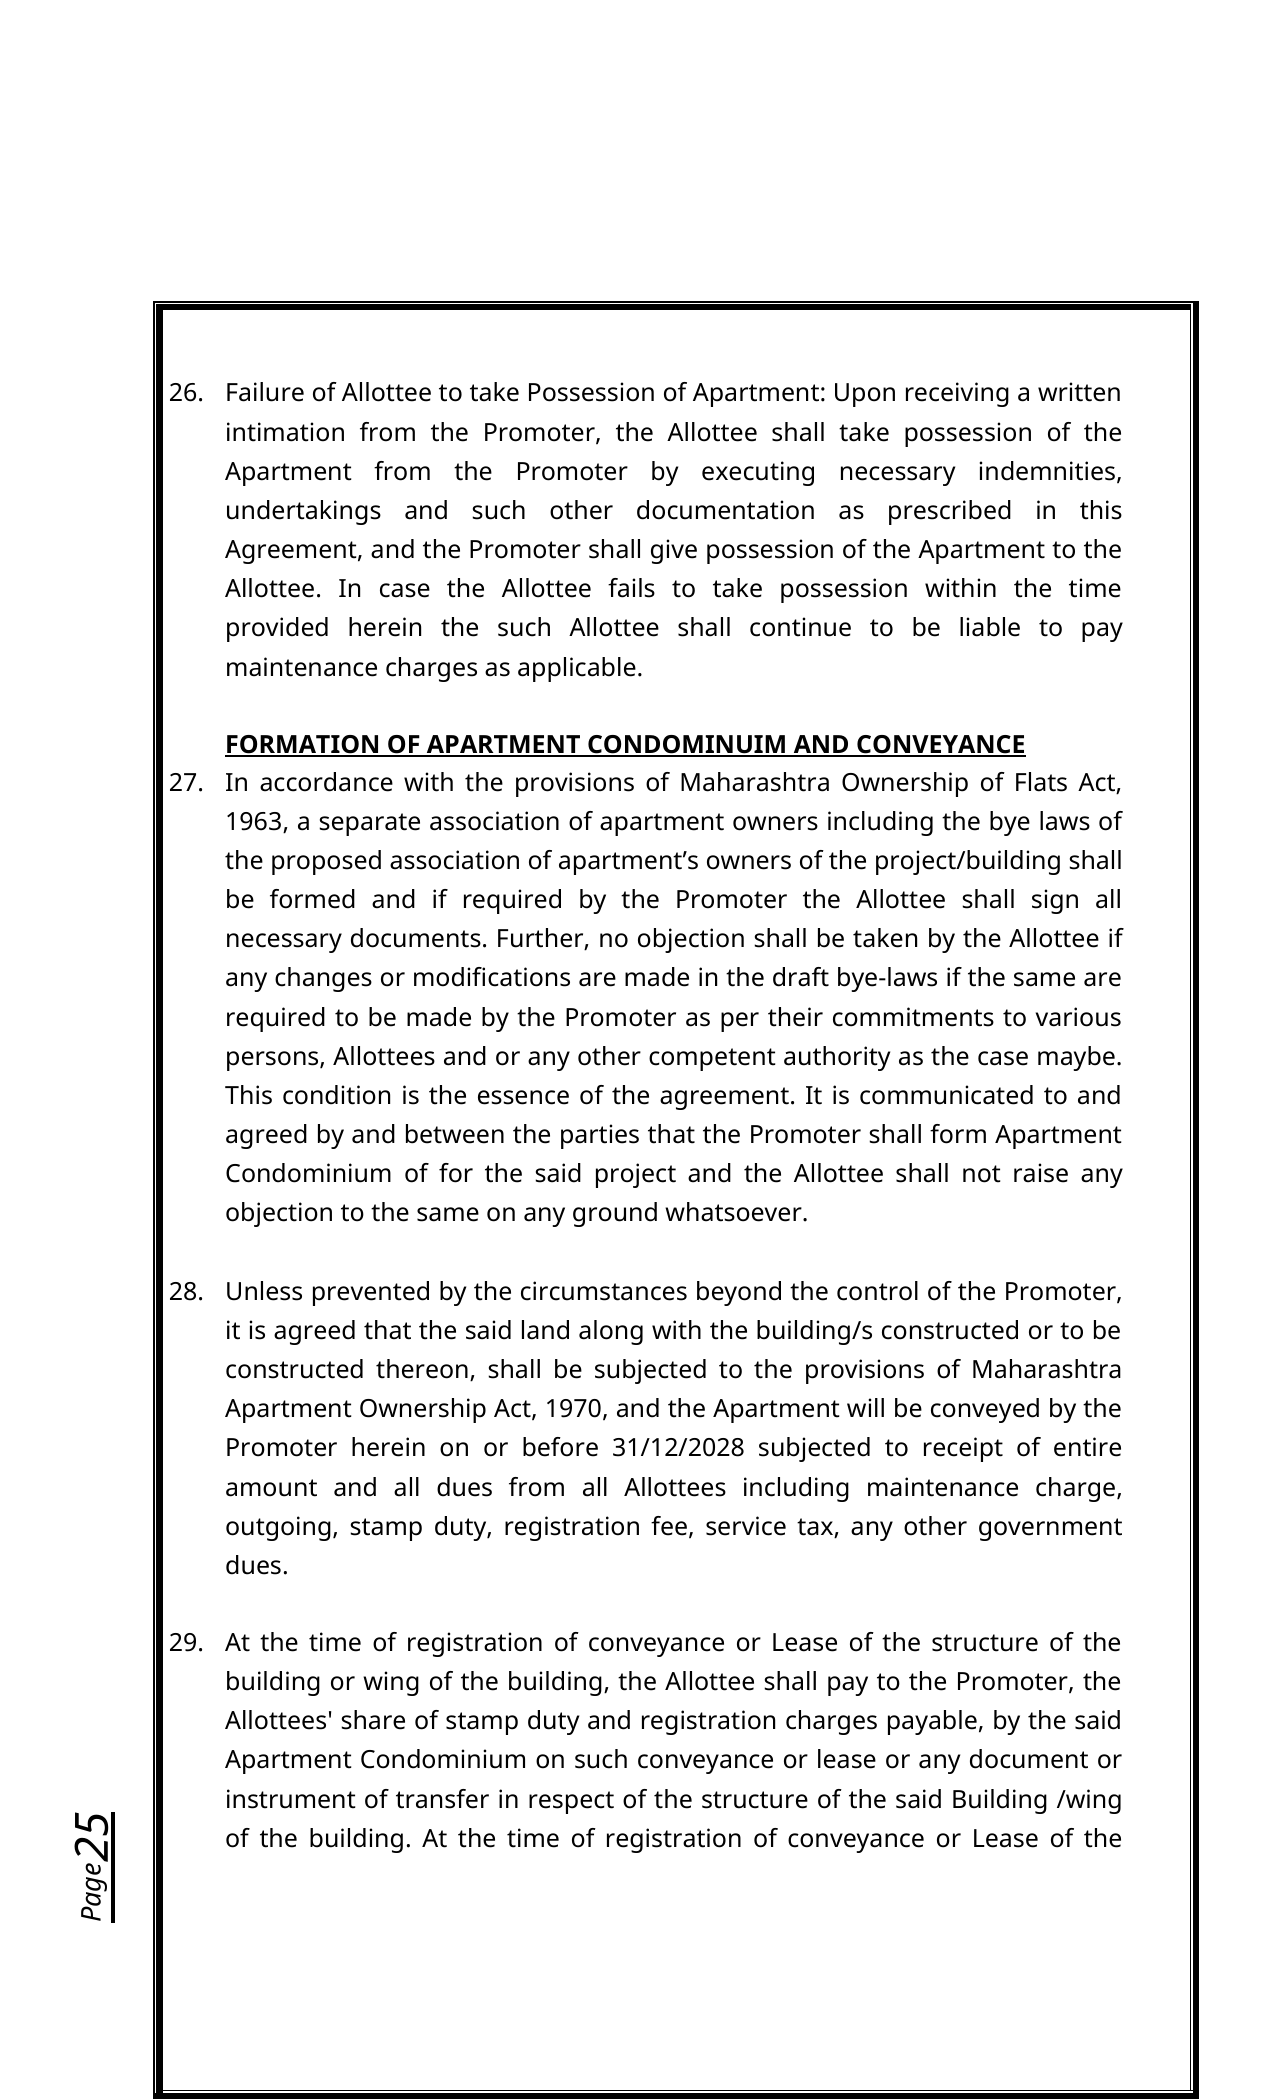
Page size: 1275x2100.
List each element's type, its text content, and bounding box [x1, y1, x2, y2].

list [169, 1624, 1124, 1854]
list Unless prevented by the circumstances beyond the control of the Promoter, it is agreed that the said land along with the building/s constructed or to be constructed thereon, shall be subjected to the provisions of Maharashtra Apartment Ownership Act, 1970, and the Apartment will be conveyed by the Promoter herein on or before 31/12/2028 subjected to receipt of entire amount and all dues from all Allottees including maintenance charge, outgoing, stamp duty, registration fee, service tax, any other government dues. [169, 1273, 1124, 1582]
list Failure of Allottee to take Possession of Apartment: Upon receiving a written intimation from the Promoter, the Allottee shall take possession of the Apartment from the Promoter by executing necessary indemnities, undertakings and such other documentation as prescribed in this Agreement, and the Promoter shall give possession of the Apartment to the Allottee. In case the Allottee fails to take possession within the time provided herein the such Allottee shall continue to be liable to pay maintenance charges as applicable. [169, 375, 1124, 683]
text FORMATION OF APARTMENT CONDOMINUIM AND CONVEYANCE [225, 726, 1125, 760]
list In accordance with the provisions of Maharashtra Ownership of Flats Act, 1963, a separate association of apartment owners including the bye laws of the proposed association of apartment’s owners of the project/building shall be formed and if required by the Promoter the Allottee shall sign all necessary documents. Further, no objection shall be taken by the Allottee if any changes or modifications are made in the draft bye-laws if the same are required to be made by the Promoter as per their commitments to various persons, Allottees and or any other competent authority as the case maybe. This condition is the essence of the agreement. It is communicated to and agreed by and between the parties that the Promoter shall form Apartment Condominium of for the said project and the Allottee shall not raise any objection to the same on any ground whatsoever. [169, 764, 1124, 1229]
